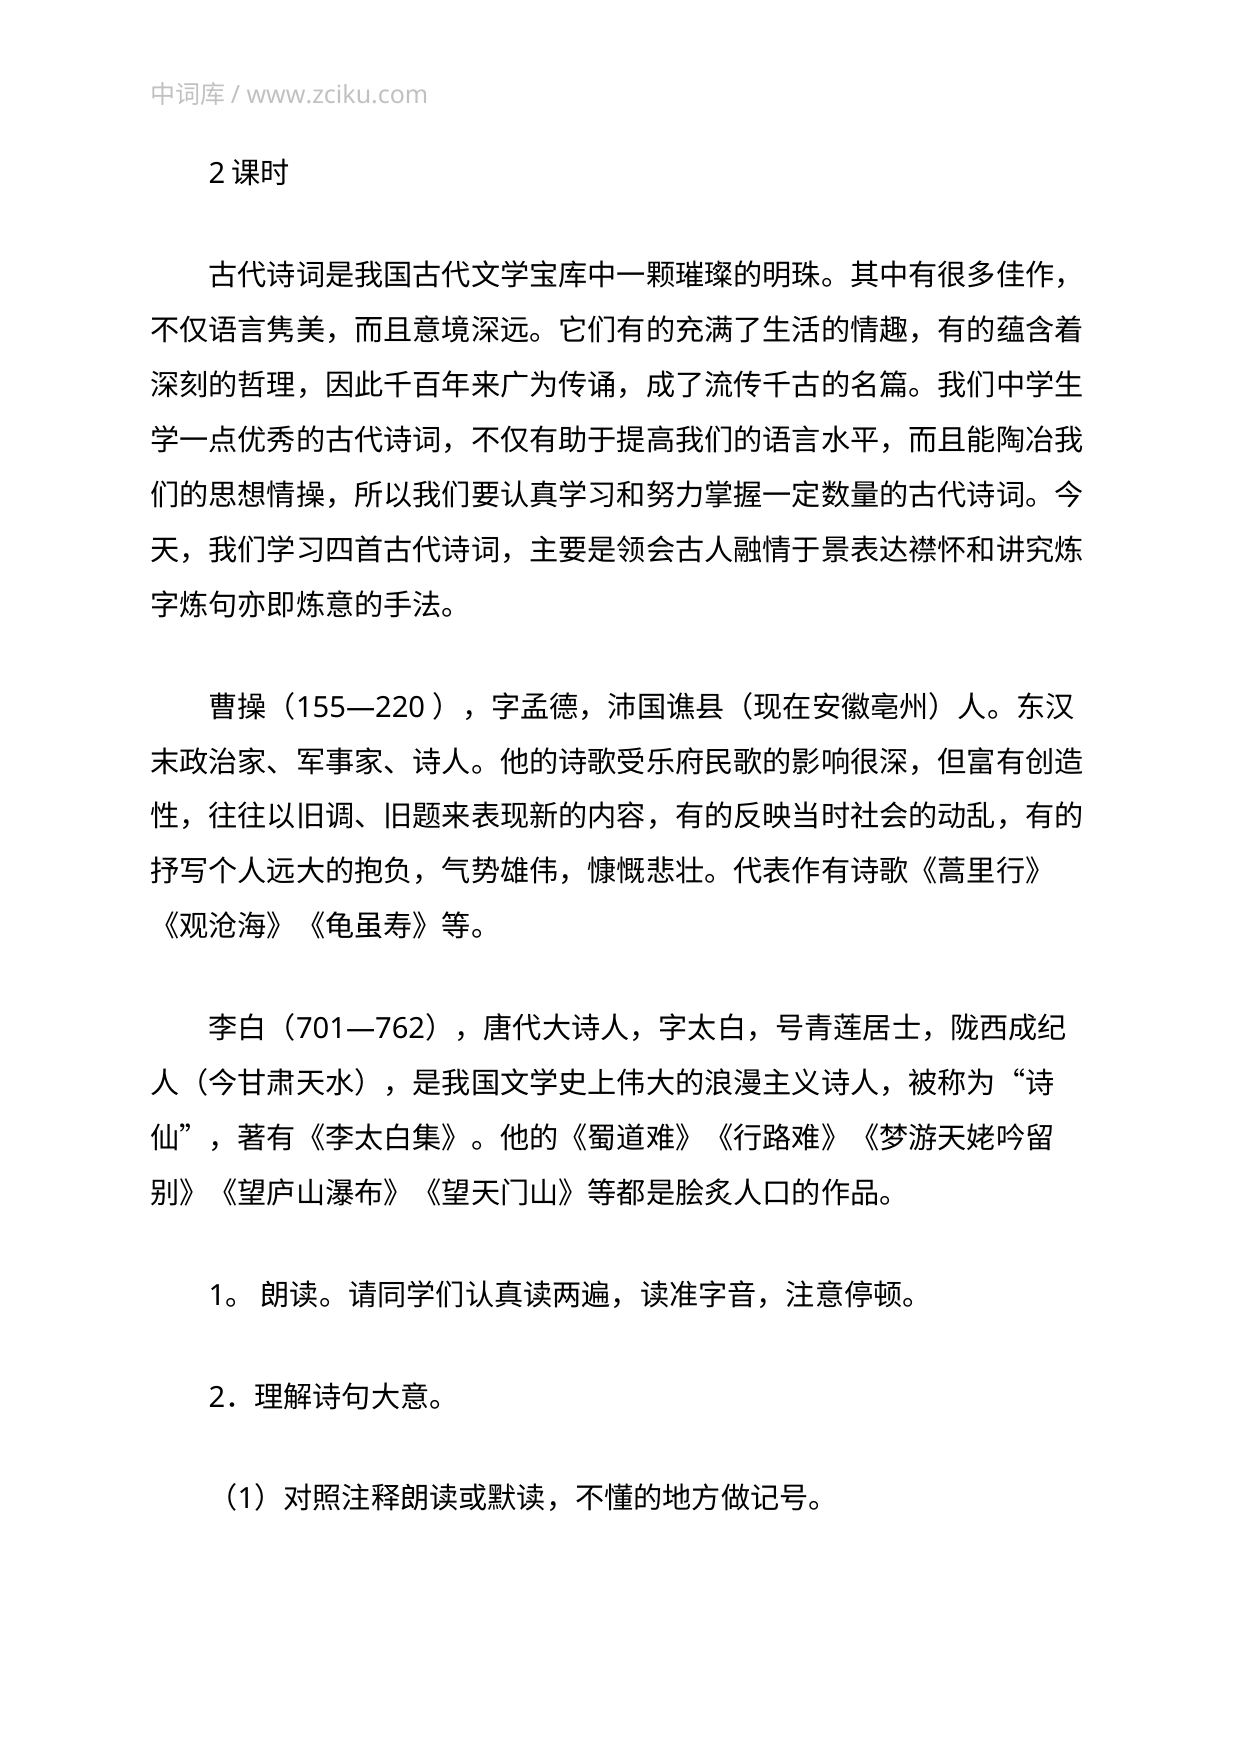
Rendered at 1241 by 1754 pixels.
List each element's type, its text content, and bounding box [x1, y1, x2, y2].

text 2课时 [150, 150, 1090, 192]
text 1。 朗读。请同学们认真读两遍，读准字音，注意停顿。 [150, 1271, 1090, 1313]
text （1）对照注释朗读或默读，不懂的地方做记号。 [150, 1475, 1090, 1517]
text 2．理解诗句大意。 [150, 1373, 1090, 1416]
text 李白（701—762），唐代大诗人，字太白，号青莲居士，陇西成纪人（今甘肃天水），是我国文学史上伟大的浪漫主义诗人，被称为“诗仙”，著有《李太白集》。他的《蜀道难》《行路难》《梦游天姥吟留别》《望庐山瀑布》《望天门山》等都是脍炙人口的作品。 [150, 1004, 1090, 1212]
text 曹操（155—220 ），字孟德，沛国谯县（现在安徽亳州）人。东汉末政治家、军事家、诗人。他的诗歌受乐府民歌的影响很深，但富有创造性，往往以旧调、旧题来表现新的内容，有的反映当时社会的动乱，有的抒写个人远大的抱负，气势雄伟，慷慨悲壮。代表作有诗歌《蒿里行》《观沧海》《龟虽寿》等。 [150, 683, 1090, 945]
text 古代诗词是我国古代文学宝库中一颗璀璨的明珠。其中有很多佳作，不仅语言隽美，而且意境深远。它们有的充满了生活的情趣，有的蕴含着深刻的哲理，因此千百年来广为传诵，成了流传千古的名篇。我们中学生学一点优秀的古代诗词，不仅有助于提高我们的语言水平，而且能陶冶我们的思想情操，所以我们要认真学习和努力掌握一定数量的古代诗词。今天，我们学习四首古代诗词，主要是领会古人融情于景表达襟怀和讲究炼字炼句亦即炼意的手法。 [150, 252, 1090, 624]
